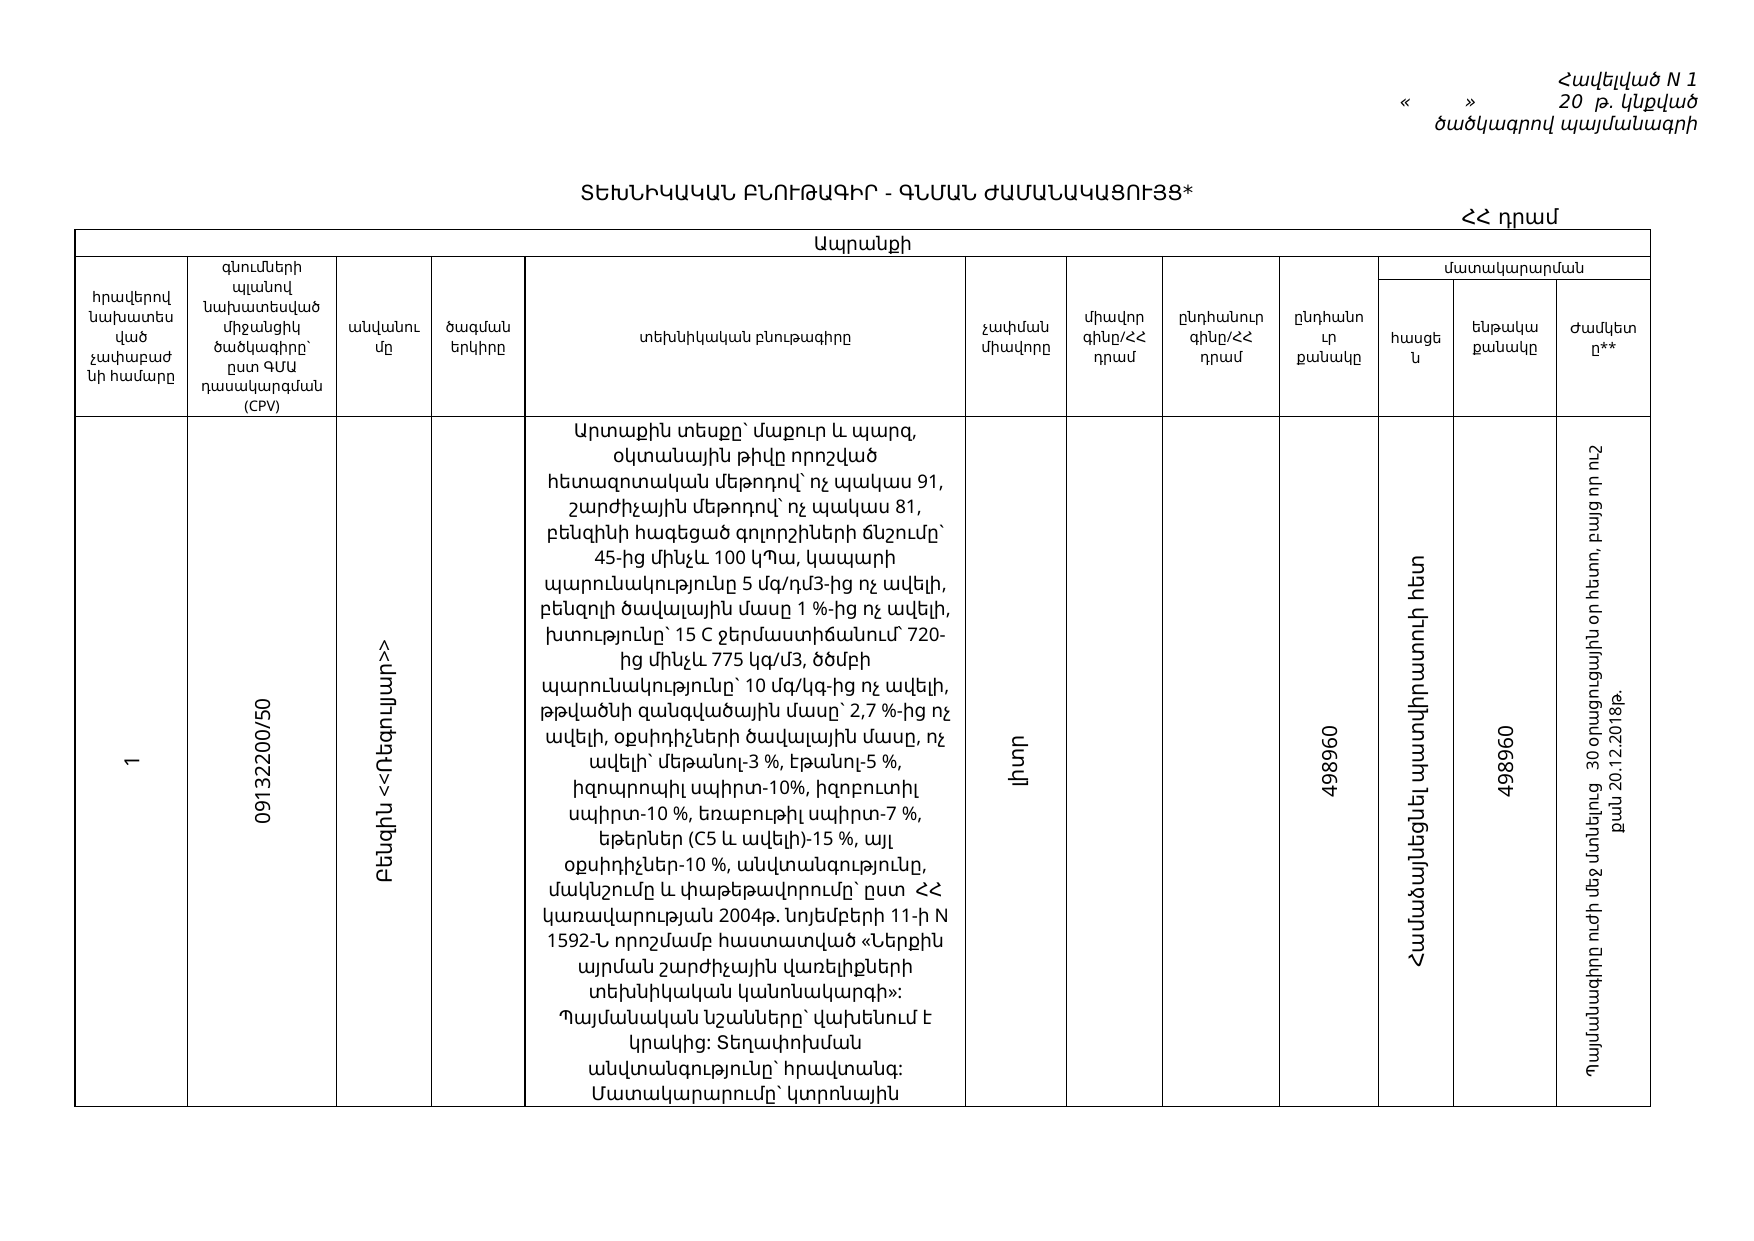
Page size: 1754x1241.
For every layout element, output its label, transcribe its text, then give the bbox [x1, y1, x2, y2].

table_cell հասցեն [1379, 280, 1453, 416]
table_cell [1163, 417, 1279, 1106]
table_cell լիտր [966, 417, 1066, 1106]
text Հավելված N 1 [75, 69, 1698, 91]
table_cell [1067, 417, 1162, 1106]
table_cell 1 [76, 417, 187, 1106]
table_cell ծագման երկիրը [432, 257, 524, 416]
table_cell ենթակա քանակը [1454, 280, 1556, 416]
text ՀՀ դրամ [75, 205, 1698, 229]
table_cell ընդհանուր քանակը [1280, 257, 1378, 416]
table_cell 498960 [1280, 417, 1378, 1106]
text ՏԵԽՆԻԿԱԿԱՆ ԲՆՈՒԹԱԳԻՐ - ԳՆՄԱՆ ԺԱՄԱՆԱԿԱՑՈՒՅՑ* [75, 181, 1698, 205]
text « » 20 թ. կնքված [75, 91, 1698, 113]
table_header Ապրանքի [76, 230, 1650, 256]
table_cell Պայմանագիրը ուժի մեջ մտնելուց 30 օրացուցային օր հետո, բայց որ ուշ քան 20.12.2018թ. [1557, 417, 1650, 1106]
table_cell ընդհանուր գինը/ՀՀ դրամ [1163, 257, 1279, 416]
table_cell 498960 [1454, 417, 1556, 1106]
table_cell չափման միավորը [966, 257, 1066, 416]
table_cell 09132200/50 [188, 417, 336, 1106]
text ծածկագրով պայմանագրի [75, 113, 1698, 134]
table_cell միավոր գինը/ՀՀ դրամ [1067, 257, 1162, 416]
table_cell Համաձայնեցնել պատվիրատուի հետ [1379, 417, 1453, 1106]
table_cell գնումների պլանով նախատեսված միջանցիկ ծածկագիրը` ըստ ԳՄԱ դասակարգման (CPV) [188, 257, 336, 416]
table_cell անվանումը [337, 257, 431, 416]
table_cell Ժամկետը** [1557, 280, 1650, 416]
table_cell [432, 417, 524, 1106]
table_cell Արտաքին տեսքը` մաքուր և պարզ, օկտանային թիվը որոշված հետազոտական մեթոդով՝ ոչ պակաս 91, շարժիչային մեթոդով՝ ոչ պակաս 81, բենզինի հագեցած գոլորշիների ճնշումը` 45-ից մինչև 100 կՊա, կապարի պարունակությունը 5 մգ/դմ3-ից ոչ ավելի, բենզոլի ծավալային մասը 1 %-ից ոչ ավելի, խտությունը` 15 C ջերմաստիճանում՝ 720-ից մինչև 775 կգ/մ3, ծծմբի պարունակությունը` 10 մգ/կգ-ից ոչ ավելի, թթվածնի զանգվածային մասը` 2,7 %-ից ոչ ավելի, օքսիդիչների ծավալային մասը, ոչ ավելի` մեթանոլ-3 %, էթանոլ-5 %, իզոպրոպիլ սպիրտ-10%, իզոբուտիլ սպիրտ-10 %, եռաբութիլ սպիրտ-7 %, եթերներ (C5 և ավելի)-15 %, այլ օքսիդիչներ-10 %, անվտանգությունը, մակնշումը և փաթեթավորումը` ըստ ՀՀ կառավարության 2004թ. նոյեմբերի 11-ի N 1592-Ն որոշմամբ հաստատված «Ներքին այրման շարժիչային վառելիքների տեխնիկական կանոնակարգի»: Պայմանական նշանները` վախենում է կրակից: Տեղափոխման անվտանգությունը` հրավտանգ: Մատակարարումը` կտրոնային [526, 417, 965, 1106]
table_cell հրավերով նախատեսված չափաբաժնի համարը [76, 257, 187, 416]
table_cell Բենզին <<Ռեգուլյար>> [337, 417, 431, 1106]
table_cell մատակարարման [1379, 257, 1650, 279]
table_cell տեխնիկական բնութագիրը [526, 257, 965, 416]
